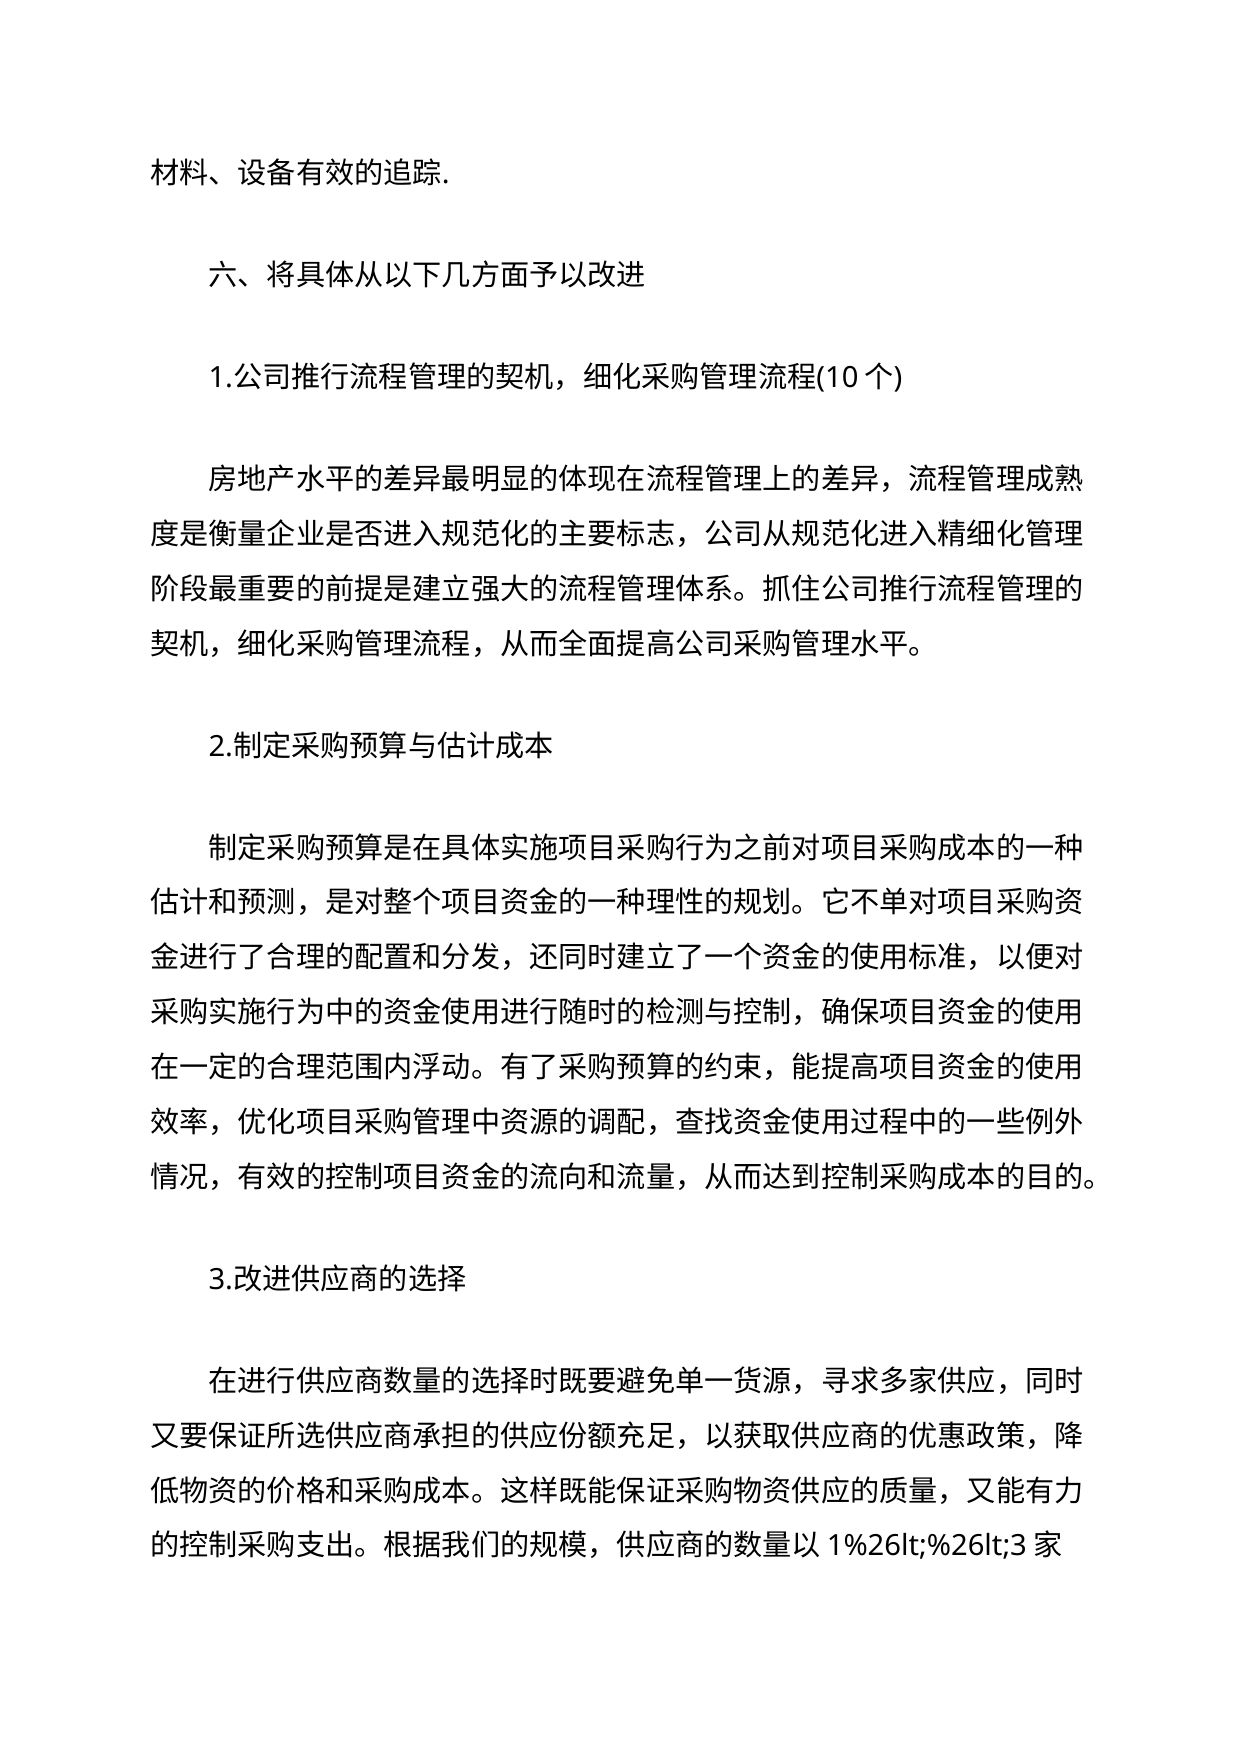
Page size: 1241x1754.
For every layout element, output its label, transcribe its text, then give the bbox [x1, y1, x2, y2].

text 2.制定采购预算与估计成本 [150, 722, 1090, 764]
text 3.改进供应商的选择 [150, 1255, 1090, 1298]
text 房地产水平的差异最明显的体现在流程管理上的差异，流程管理成熟度是衡量企业是否进入规范化的主要标志，公司从规范化进入精细化管理阶段最重要的前提是建立强大的流程管理体系。抓住公司推行流程管理的契机，细化采购管理流程，从而全面提高公司采购管理水平。 [150, 456, 1090, 663]
text 1.公司推行流程管理的契机，细化采购管理流程(10个) [150, 354, 1090, 396]
text 制定采购预算是在具体实施项目采购行为之前对项目采购成本的一种估计和预测，是对整个项目资金的一种理性的规划。它不单对项目采购资金进行了合理的配置和分发，还同时建立了一个资金的使用标准，以便对采购实施行为中的资金使用进行随时的检测与控制，确保项目资金的使用在一定的合理范围内浮动。有了采购预算的约束，能提高项目资金的使用效率，优化项目采购管理中资源的调配，查找资金使用过程中的一些例外情况，有效的控制项目资金的流向和流量，从而达到控制采购成本的目的。 [150, 824, 1090, 1196]
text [150, 150, 1090, 192]
text 六、将具体从以下几方面予以改进 [150, 252, 1090, 294]
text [150, 1357, 1090, 1564]
